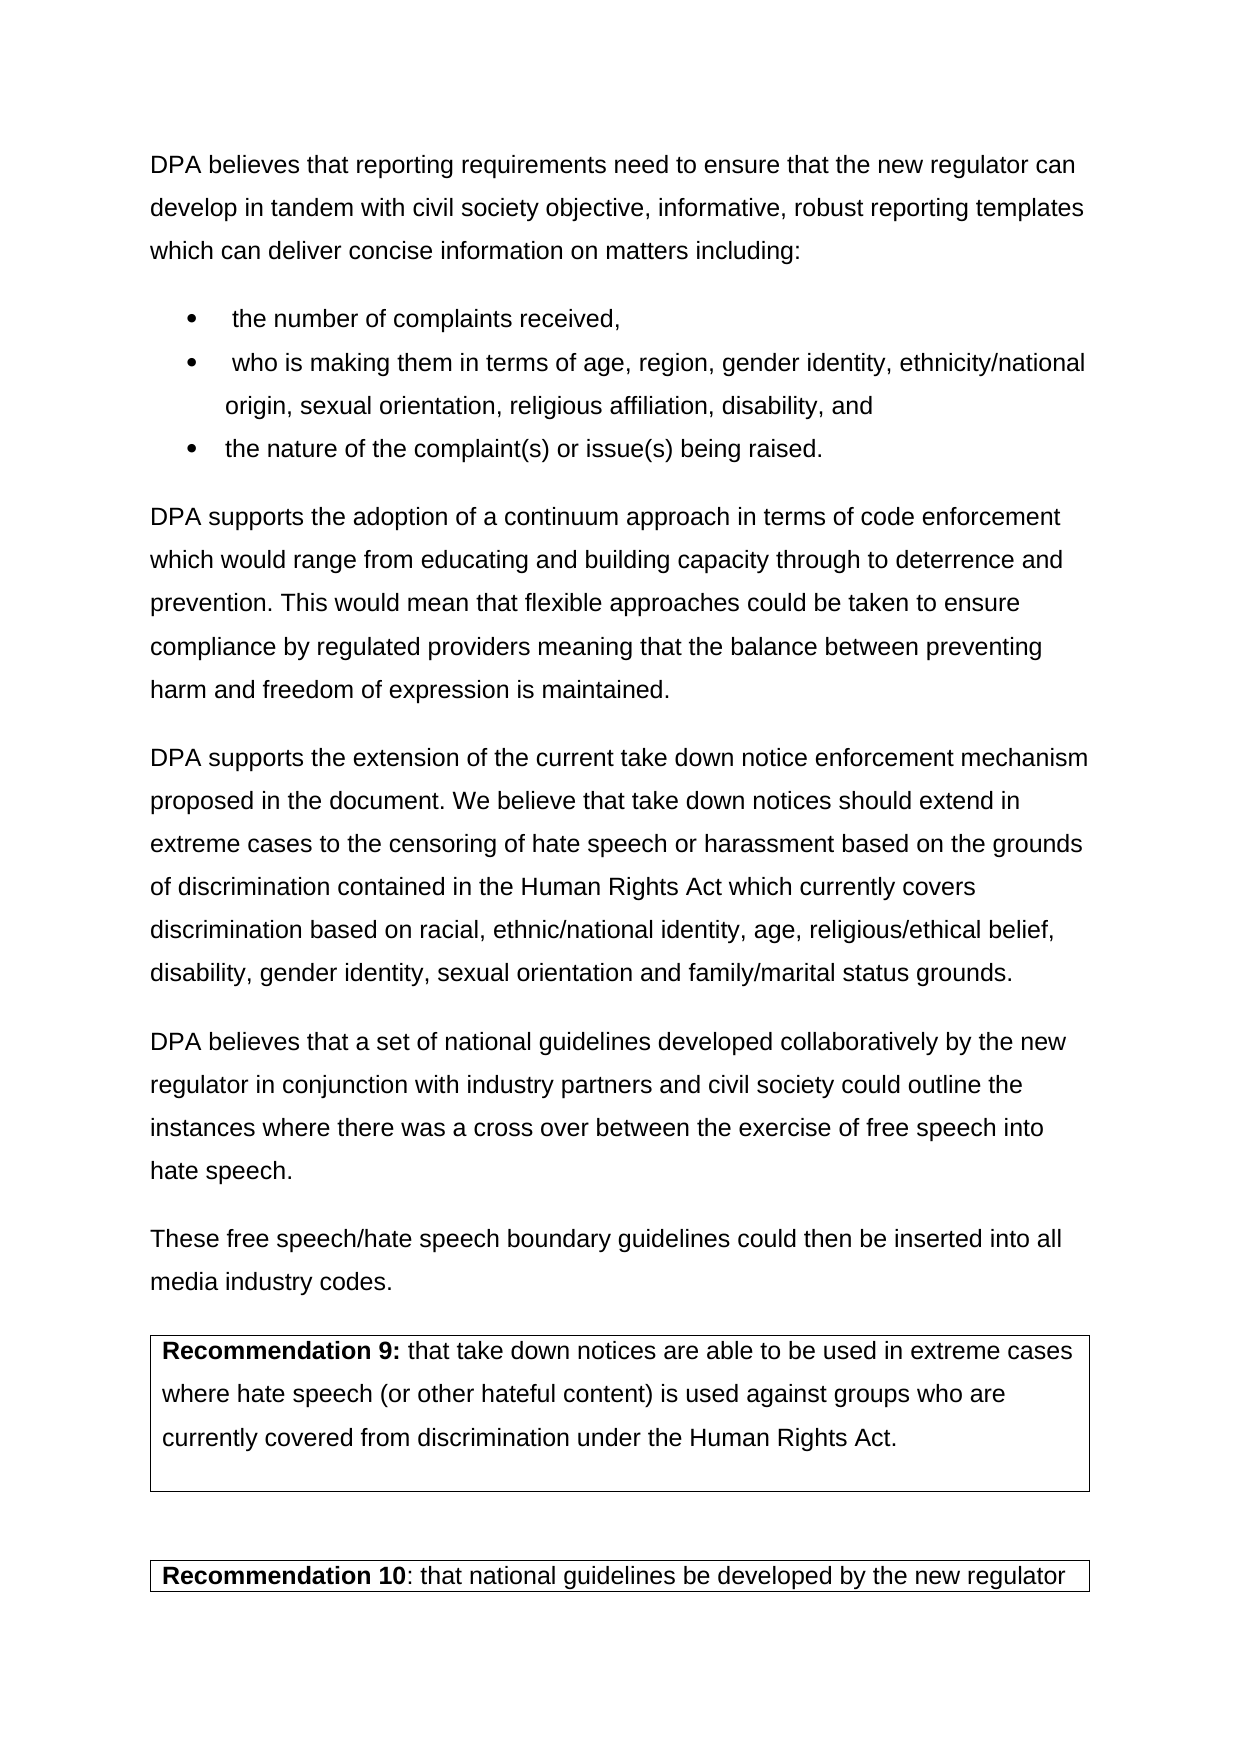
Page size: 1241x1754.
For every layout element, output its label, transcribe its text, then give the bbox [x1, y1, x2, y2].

text DPA believes that reporting requirements need to ensure that the new regulator can develop in tandem with civil society objective, informative, robust reporting templates which can deliver concise information on matters including: [150, 150, 1090, 265]
text These free speech/hate speech boundary guidelines could then be inserted into all media industry codes. [150, 1224, 1090, 1296]
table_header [151, 1561, 1089, 1591]
table_header Recommendation 9: that take down notices are able to be used in extreme cases where hate speech (or other hateful content) is used against groups who are currently covered from discrimination under the Human Rights Act. [151, 1336, 1089, 1491]
text DPA believes that a set of national guidelines developed collaboratively by the new regulator in conjunction with industry partners and civil society could outline the instances where there was a cross over between the exercise of free speech into hate speech. [150, 1027, 1090, 1185]
list the nature of the complaint(s) or issue(s) being raised. [187, 434, 1090, 463]
list who is making them in terms of age, region, gender identity, ethnicity/national origin, sexual orientation, religious affiliation, disability, and [187, 348, 1090, 419]
text DPA supports the adoption of a continuum approach in terms of code enforcement which would range from educating and building capacity through to deterrence and prevention. This would mean that flexible approaches could be taken to ensure compliance by regulated providers meaning that the balance between preventing harm and freedom of expression is maintained. [150, 502, 1090, 703]
list the number of complaints received, [187, 304, 1090, 333]
text DPA supports the extension of the current take down notice enforcement mechanism proposed in the document. We believe that take down notices should extend in extreme cases to the censoring of hate speech or harassment based on the grounds of discrimination contained in the Human Rights Act which currently covers discrimination based on racial, ethnic/national identity, age, religious/ethical belief, disability, gender identity, sexual orientation and family/marital status grounds. [150, 743, 1090, 987]
